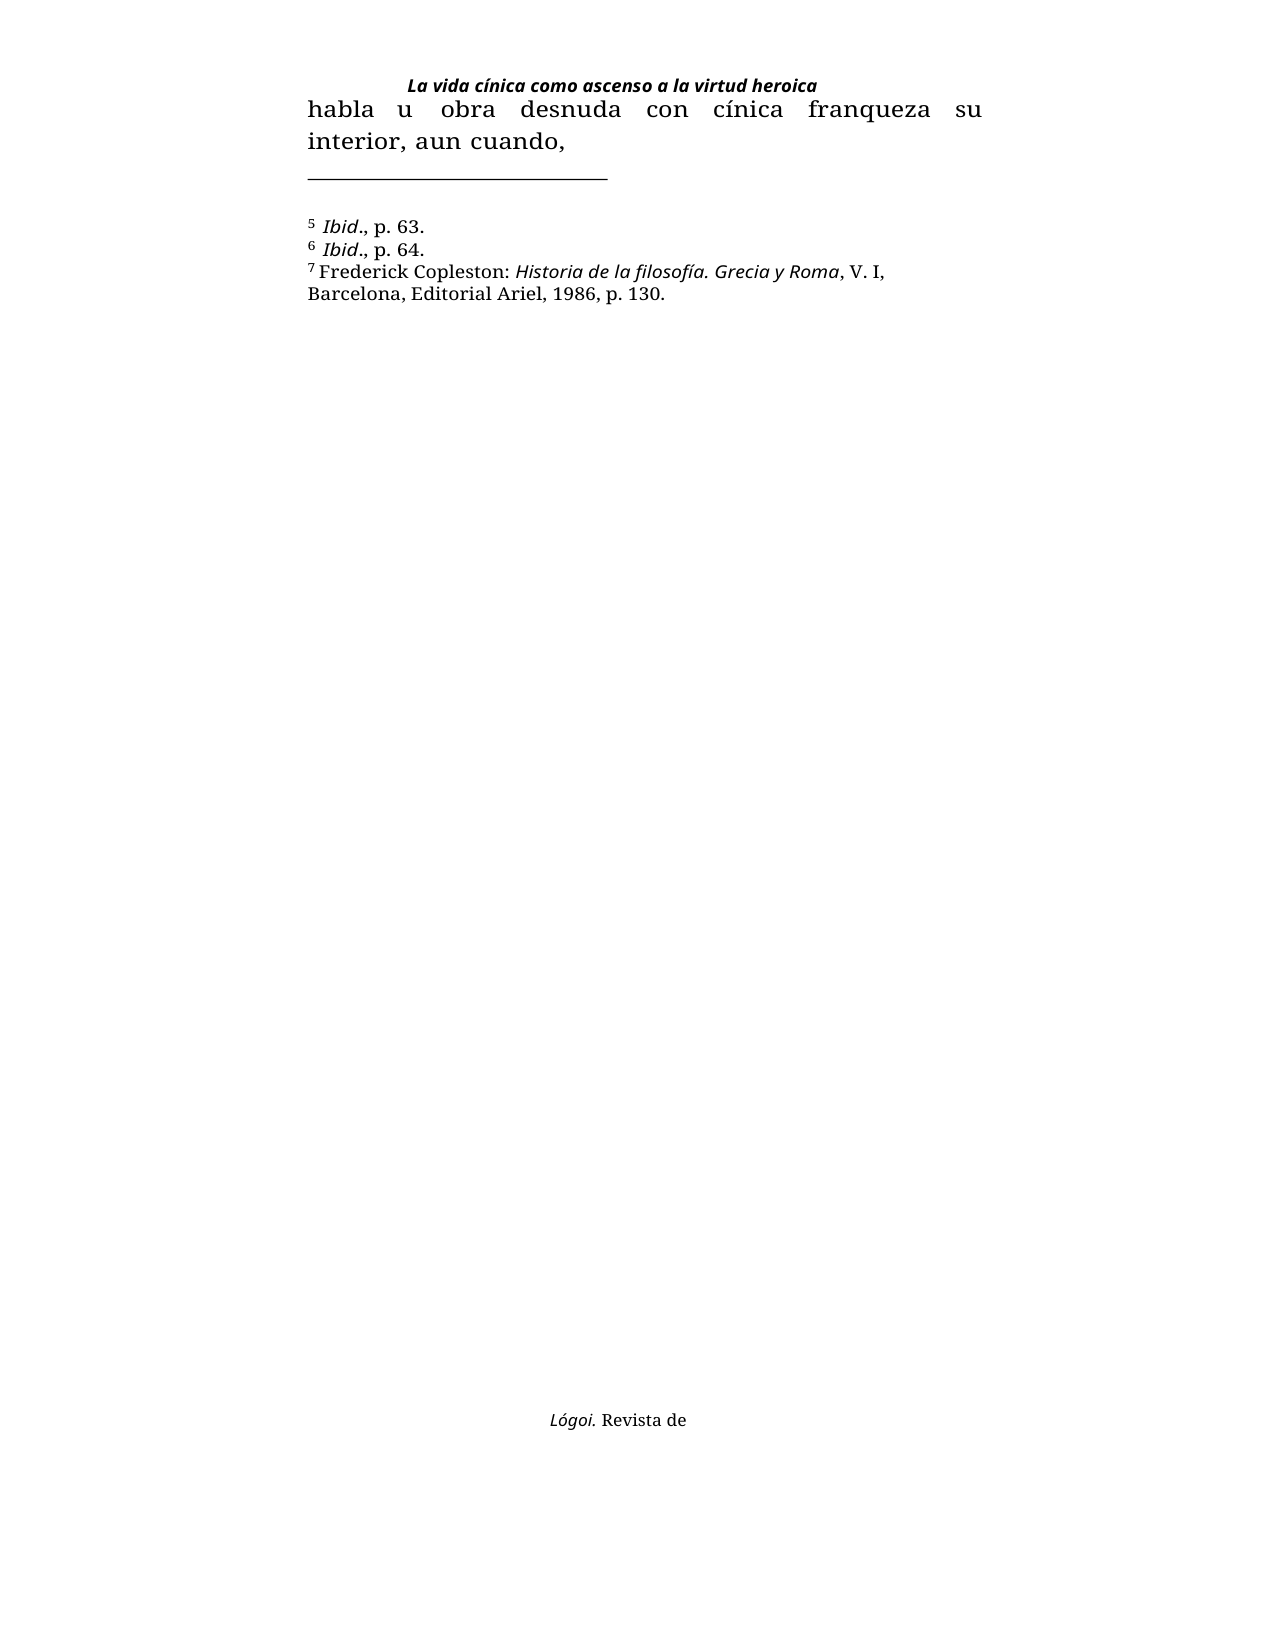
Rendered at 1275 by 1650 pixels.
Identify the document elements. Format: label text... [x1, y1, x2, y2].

text 7 Frederick Copleston: Historia de la filosofía. Grecia y Roma, V. I, Barcelona, Editorial Ariel, 1986, p. 130. [307, 261, 983, 305]
text 5 Ibid., p. 63. [307, 216, 1096, 238]
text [307, 94, 983, 156]
text 6 Ibid., p. 64. [307, 238, 1096, 261]
